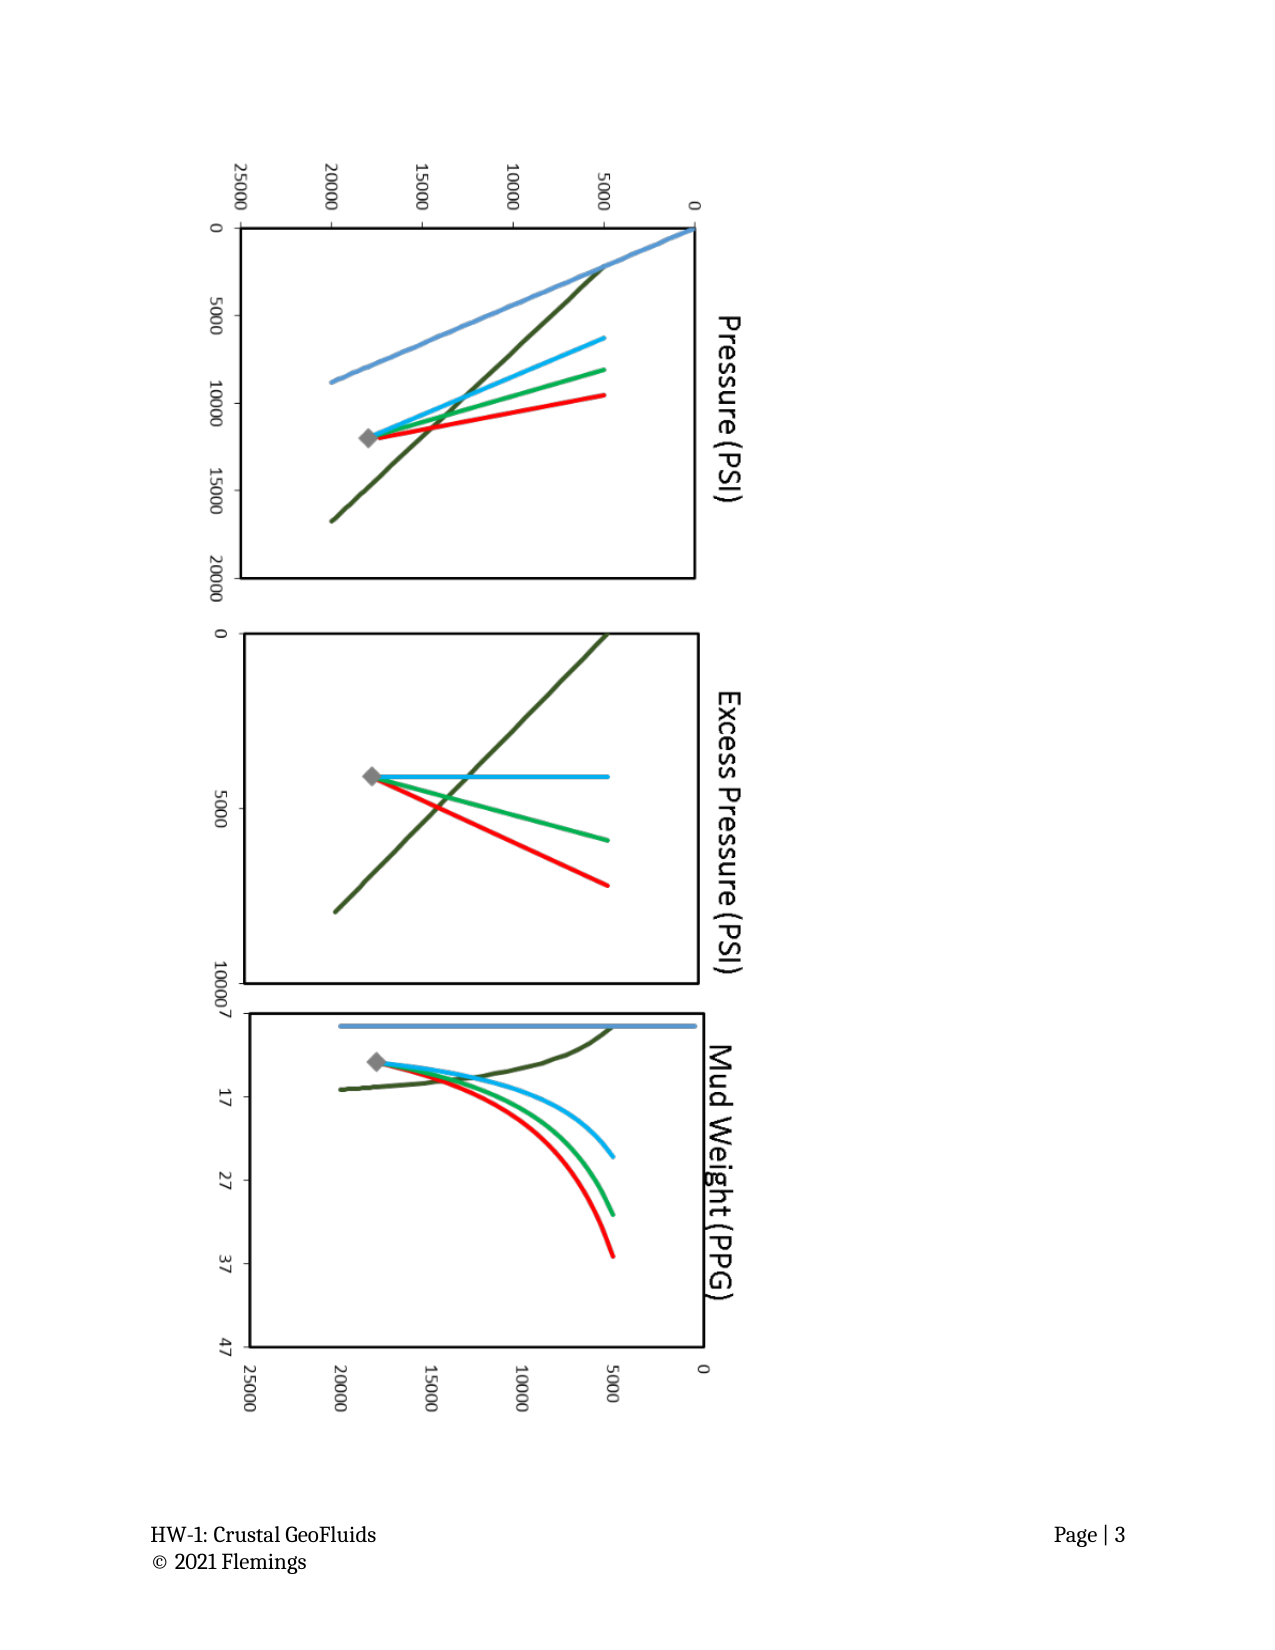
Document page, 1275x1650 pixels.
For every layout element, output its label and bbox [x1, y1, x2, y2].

picture [152, 150, 762, 1431]
